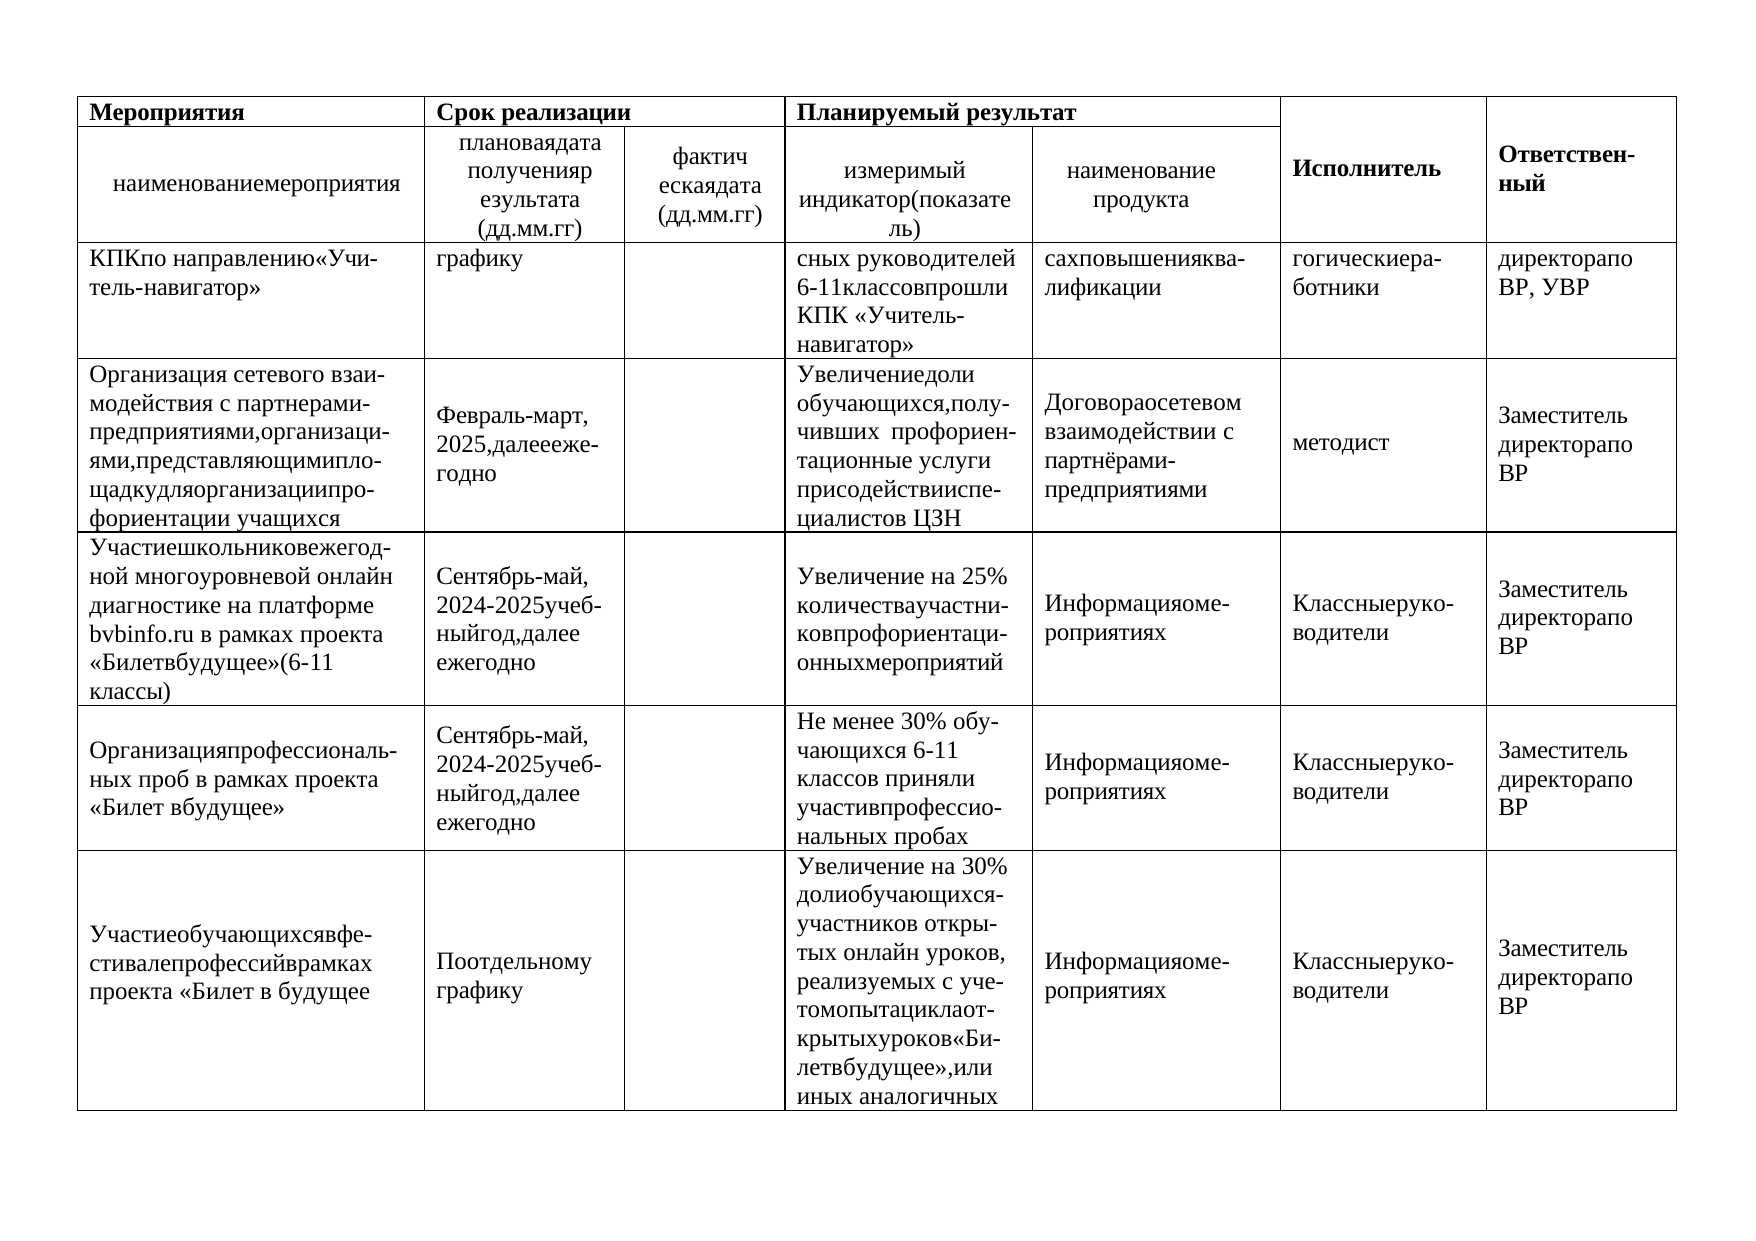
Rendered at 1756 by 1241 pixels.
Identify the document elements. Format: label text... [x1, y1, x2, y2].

table_cell Информацияоме- роприятиях [1033, 851, 1280, 1109]
table_header Мероприятия [78, 97, 424, 126]
table_cell Заместитель директорапо ВР [1487, 851, 1676, 1109]
table_cell Договораосетевом взаимодействии с партнёрами- предприятиями [1033, 359, 1280, 531]
table_cell сных руководителей 6-11классовпрошли КПК «Учитель- навигатор» [786, 243, 1032, 358]
table_cell Информацияоме- роприятиях [1033, 533, 1280, 705]
table_cell наименование продукта [1033, 127, 1280, 242]
table_cell Классныеруко- водители [1281, 706, 1486, 850]
table_cell Заместитель директорапо ВР [1487, 706, 1676, 850]
table_cell [625, 851, 784, 1109]
table_header Исполнитель [1281, 97, 1486, 242]
table_cell методист [1281, 359, 1486, 531]
table_cell Организация сетевого взаи- модействия с партнерами- предприятиями,организаци- ями,представляющимипло- щадкудляорганизациипро- фориентации учащихся [78, 359, 424, 531]
table_cell Сентябрь-май, 2024-2025учеб- ныйгод,далее ежегодно [425, 706, 624, 850]
table_cell Информацияоме- роприятиях [1033, 706, 1280, 850]
table_cell Поотдельному графику [425, 851, 624, 1109]
table_cell [625, 243, 784, 358]
table_cell директорапо ВР, УВР [1487, 243, 1676, 358]
table_cell Заместитель директорапо ВР [1487, 533, 1676, 705]
table_cell Увеличениедоли обучающихся,полу- чивших профориен- тационные услуги присодействииспе- циалистов ЦЗН [786, 359, 1032, 531]
table_cell Организацияпрофессиональ- ных проб в рамках проекта «Билет вбудущее» [78, 706, 424, 850]
table_cell [625, 533, 784, 705]
table_cell [625, 706, 784, 850]
table_cell Заместитель директорапо ВР [1487, 359, 1676, 531]
table_cell фактическаядата (дд.мм.гг) [625, 127, 784, 242]
table_cell Классныеруко- водители [1281, 533, 1486, 705]
table_cell наименованиемероприятия [78, 127, 424, 242]
table_cell Не менее 30% обу- чающихся 6-11 классов приняли участивпрофессио- нальных пробах [786, 706, 1032, 850]
table_header Ответствен- ный [1487, 97, 1676, 242]
table_cell измеримый индикатор(показатель) [786, 127, 1032, 242]
table_cell Участиешкольниковежегод- ной многоуровневой онлайн диагностике на платформе bvbinfo.ru в рамках проекта «Билетвбудущее»(6-11 классы) [78, 533, 424, 705]
table_cell Участиеобучающихсявфе- стивалепрофессийврамках проекта «Билет в будущее [78, 851, 424, 1109]
table_header Планируемый результат [786, 97, 1280, 126]
table_cell плановаядата получениярезультата (дд.мм.гг) [425, 127, 624, 242]
table_cell Февраль-март, 2025,далеееже-годно [425, 359, 624, 531]
table_cell Сентябрь-май, 2024-2025учеб- ныйгод,далее ежегодно [425, 533, 624, 705]
table_cell графику [425, 243, 624, 358]
table_header Срок реализации [425, 97, 784, 126]
table_cell гогическиера- ботники [1281, 243, 1486, 358]
table_cell сахповышенияква- лификации [1033, 243, 1280, 358]
table_cell Увеличение на 25% количестваучастни- ковпрофориентаци- онныхмероприятий [786, 533, 1032, 705]
table_cell [625, 359, 784, 531]
table_cell КПКпо направлению«Учи- тель-навигатор» [78, 243, 424, 358]
table_cell Классныеруко- водители [1281, 851, 1486, 1109]
table_cell Увеличение на 30% долиобучающихся- участников откры- тых онлайн уроков, реализуемых с уче- томопытациклаот- крытыхуроков«Би- летвбудущее»,или иных аналогичных [786, 851, 1032, 1109]
